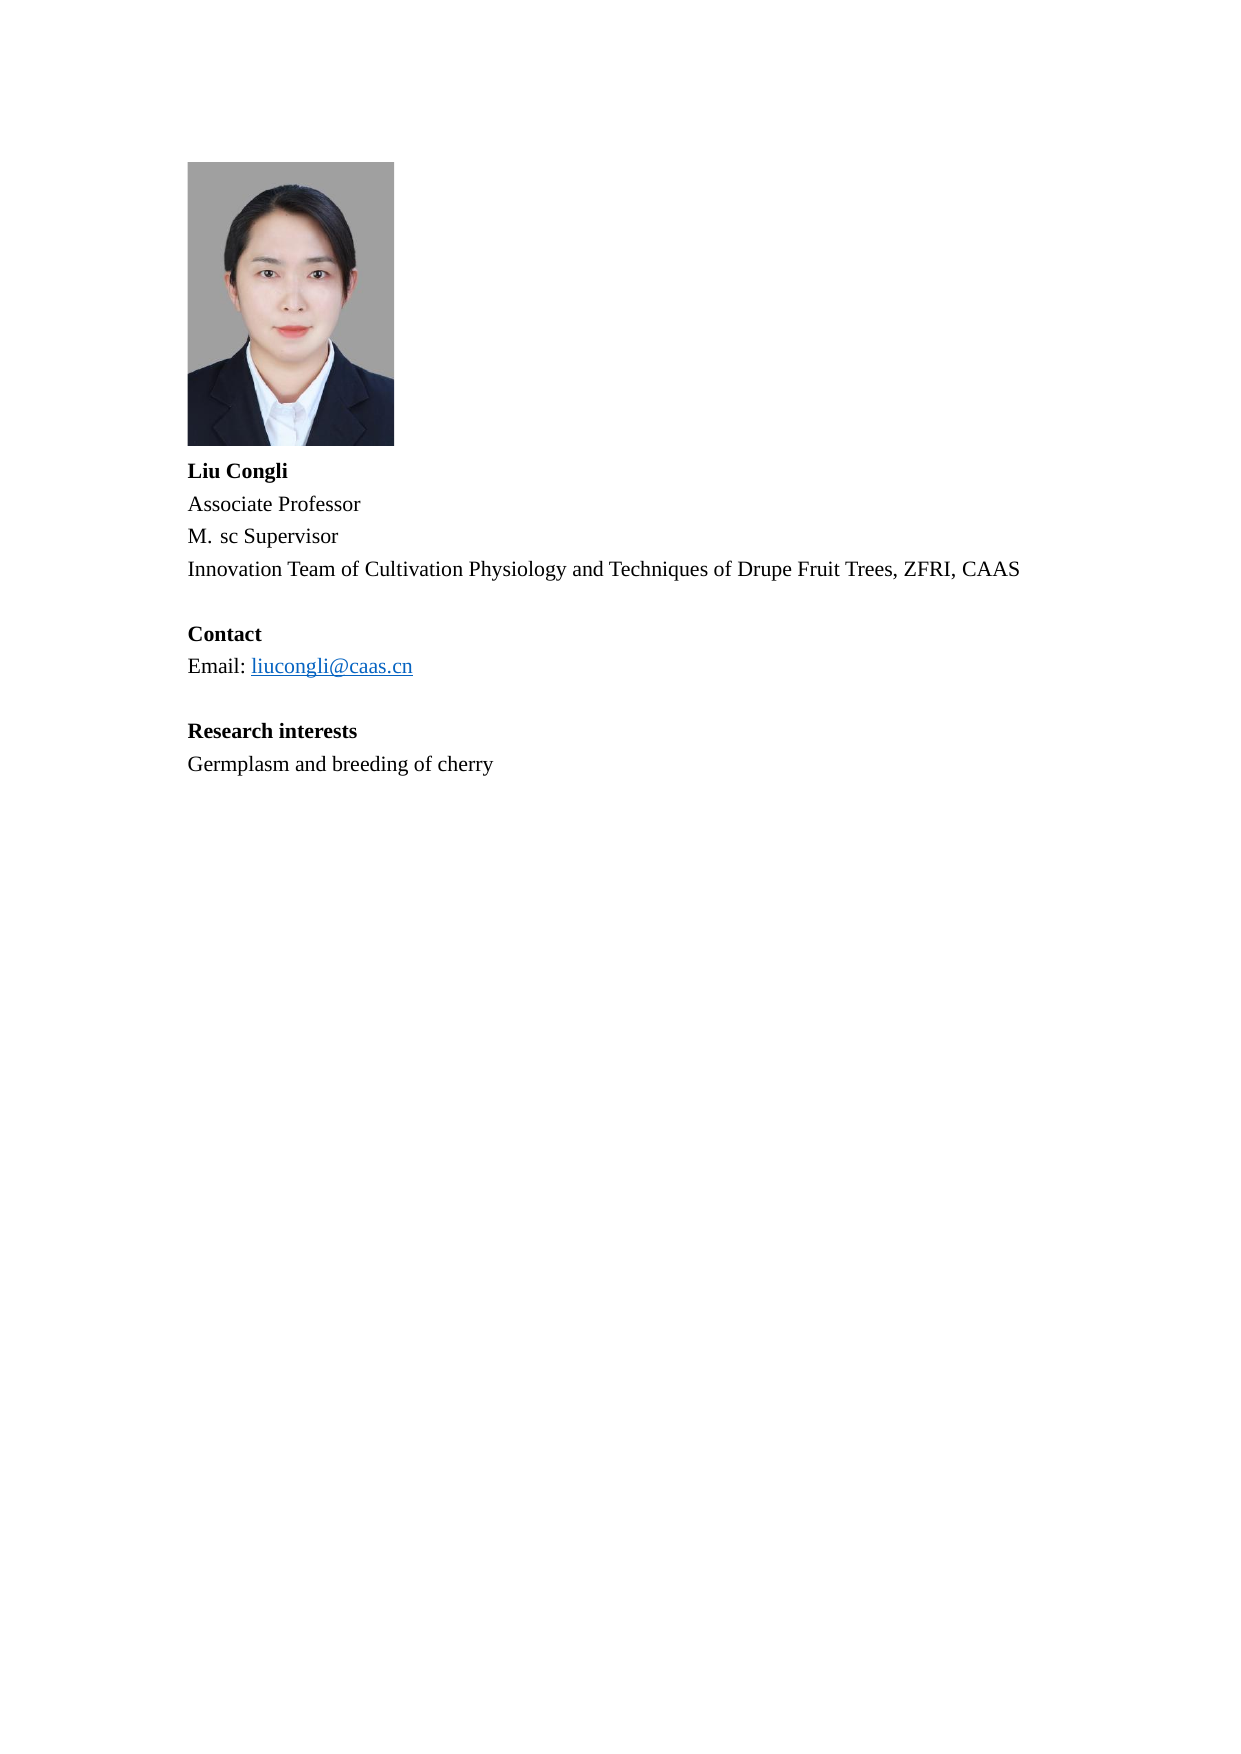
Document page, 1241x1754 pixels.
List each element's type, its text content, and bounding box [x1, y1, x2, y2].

text Associate Professor [187, 487, 1053, 519]
text Email: liucongli@caas.cn [187, 649, 1053, 682]
picture [187, 162, 395, 446]
text Research interests [187, 714, 1053, 747]
text Contact [187, 617, 1053, 649]
text Liu Congli [187, 454, 1053, 487]
list sc Supervisor [187, 519, 1053, 552]
list Innovation Team of Cultivation Physiology and Techniques of Drupe Fruit Trees, ZFRI, CAAS [187, 552, 1053, 584]
text Germplasm and breeding of cherry [187, 747, 1053, 779]
